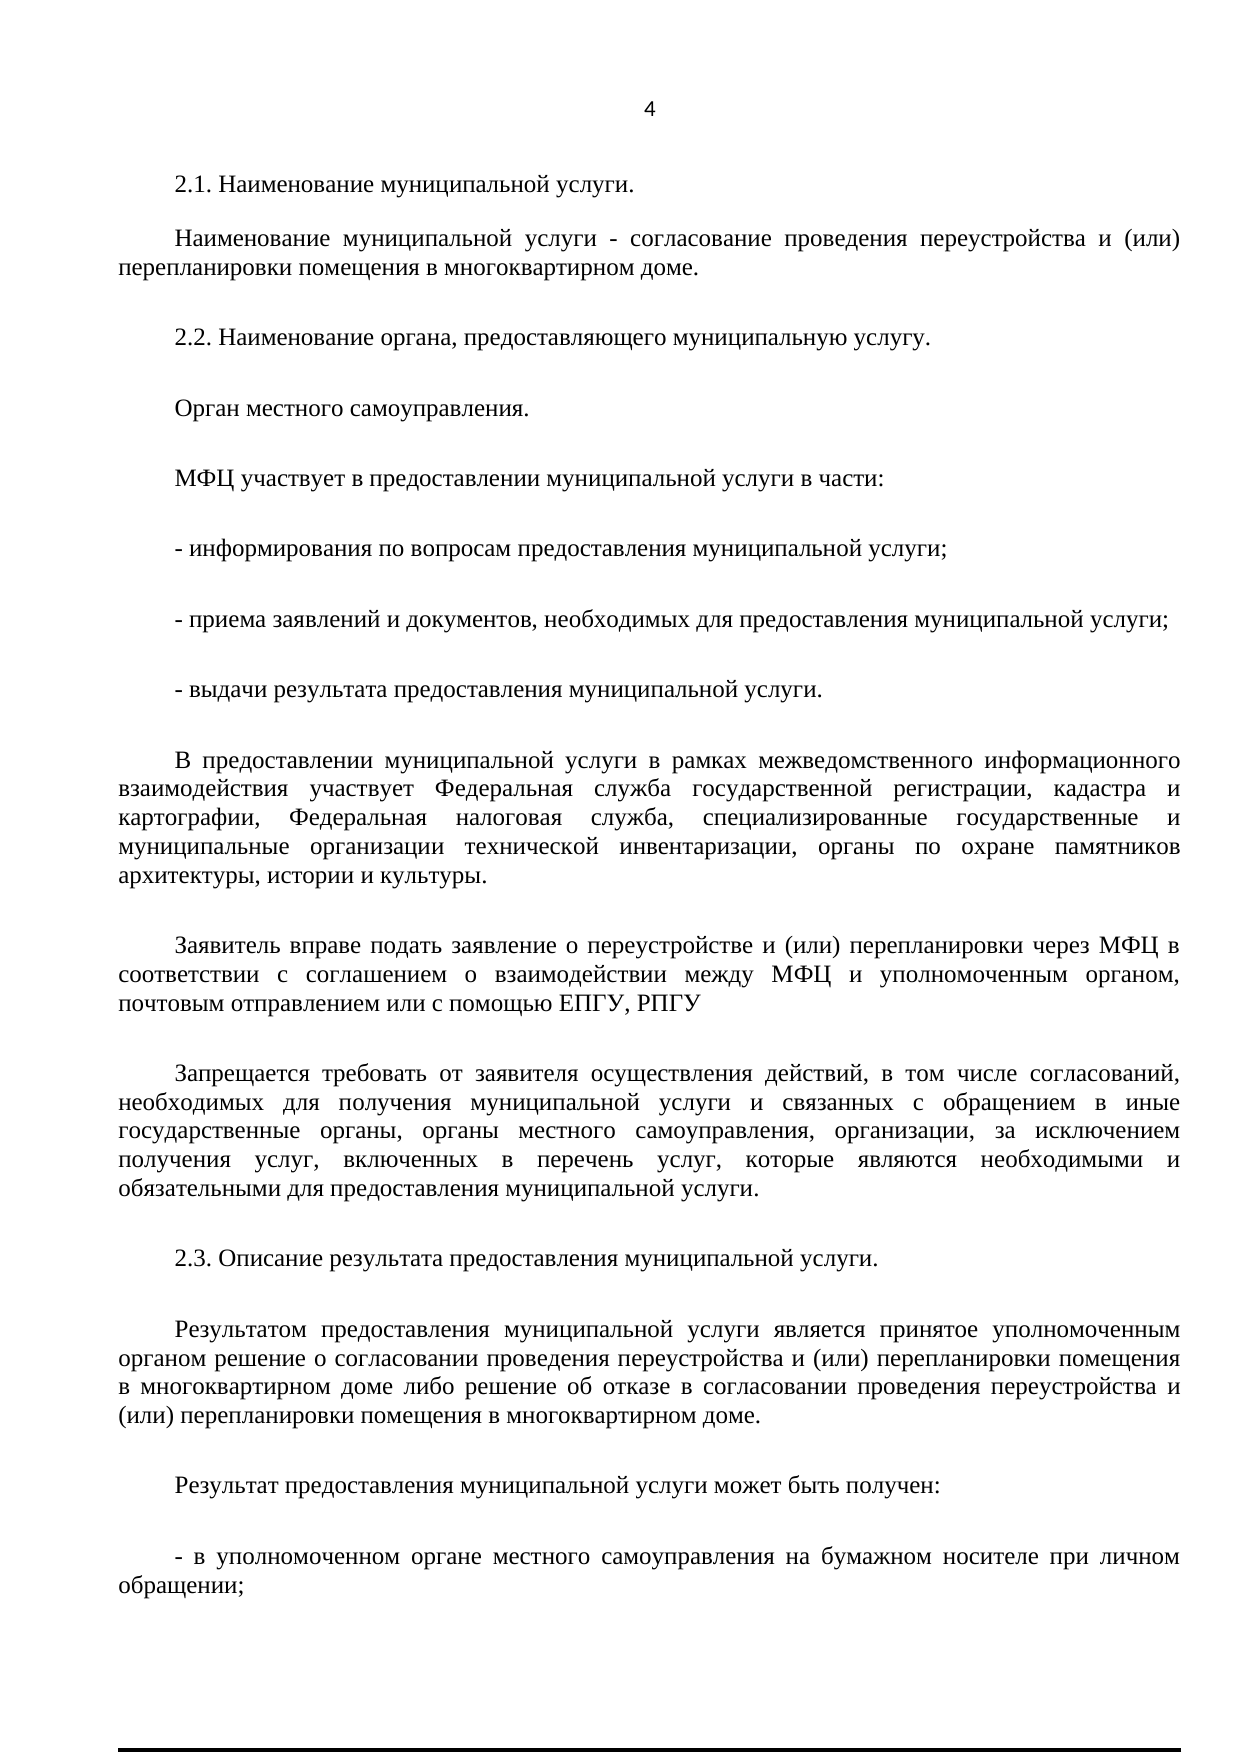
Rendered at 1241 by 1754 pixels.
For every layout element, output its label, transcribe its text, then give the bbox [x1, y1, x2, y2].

text - в уполномоченном органе местного самоуправления на бумажном носителе при личном обращении; [118, 1541, 1181, 1598]
text В предоставлении муниципальной услуги в рамках межведомственного информационного взаимодействия участвует Федеральная служба государственной регистрации, кадастра и картографии, Федеральная налоговая служба, специализированные государственные и муниципальные организации технической инвентаризации, органы по охране памятников архитектуры, истории и культуры. [118, 745, 1181, 888]
text Результатом предоставления муниципальной услуги является принятое уполномоченным органом решение о согласовании проведения переустройства и (или) перепланировки помещения в многоквартирном доме либо решение об отказе в согласовании проведения переустройства и (или) перепланировки помещения в многоквартирном доме. [118, 1314, 1181, 1429]
text Запрещается требовать от заявителя осуществления действий, в том числе согласований, необходимых для получения муниципальной услуги и связанных с обращением в иные государственные органы, органы местного самоуправления, организации, за исключением получения услуг, включенных в перечень услуг, которые являются необходимыми и обязательными для предоставления муниципальной услуги. [118, 1058, 1181, 1202]
text Наименование муниципальной услуги - согласование проведения переустройства и (или) перепланировки помещения в многоквартирном доме. [118, 223, 1181, 281]
text Орган местного самоуправления. [118, 393, 1181, 421]
text 2.2. Наименование органа, предоставляющего муниципальную услугу. [118, 322, 1181, 351]
text 2.3. Описание результата предоставления муниципальной услуги. [118, 1243, 1181, 1272]
text - информирования по вопросам предоставления муниципальной услуги; [118, 533, 1181, 562]
text МФЦ участвует в предоставлении муниципальной услуги в части: [118, 463, 1181, 492]
text Результат предоставления муниципальной услуги может быть получен: [118, 1471, 1181, 1499]
text Заявитель вправе подать заявление о переустройстве и (или) перепланировки через МФЦ в соответствии с соглашением о взаимодействии между МФЦ и уполномоченным органом, почтовым отправлением или с помощью ЕПГУ, РПГУ [118, 930, 1181, 1016]
text 2.1. Наименование муниципальной услуги. [118, 169, 1181, 198]
text - приема заявлений и документов, необходимых для предоставления муниципальной услуги; [118, 604, 1181, 633]
text - выдачи результата предоставления муниципальной услуги. [118, 674, 1181, 703]
